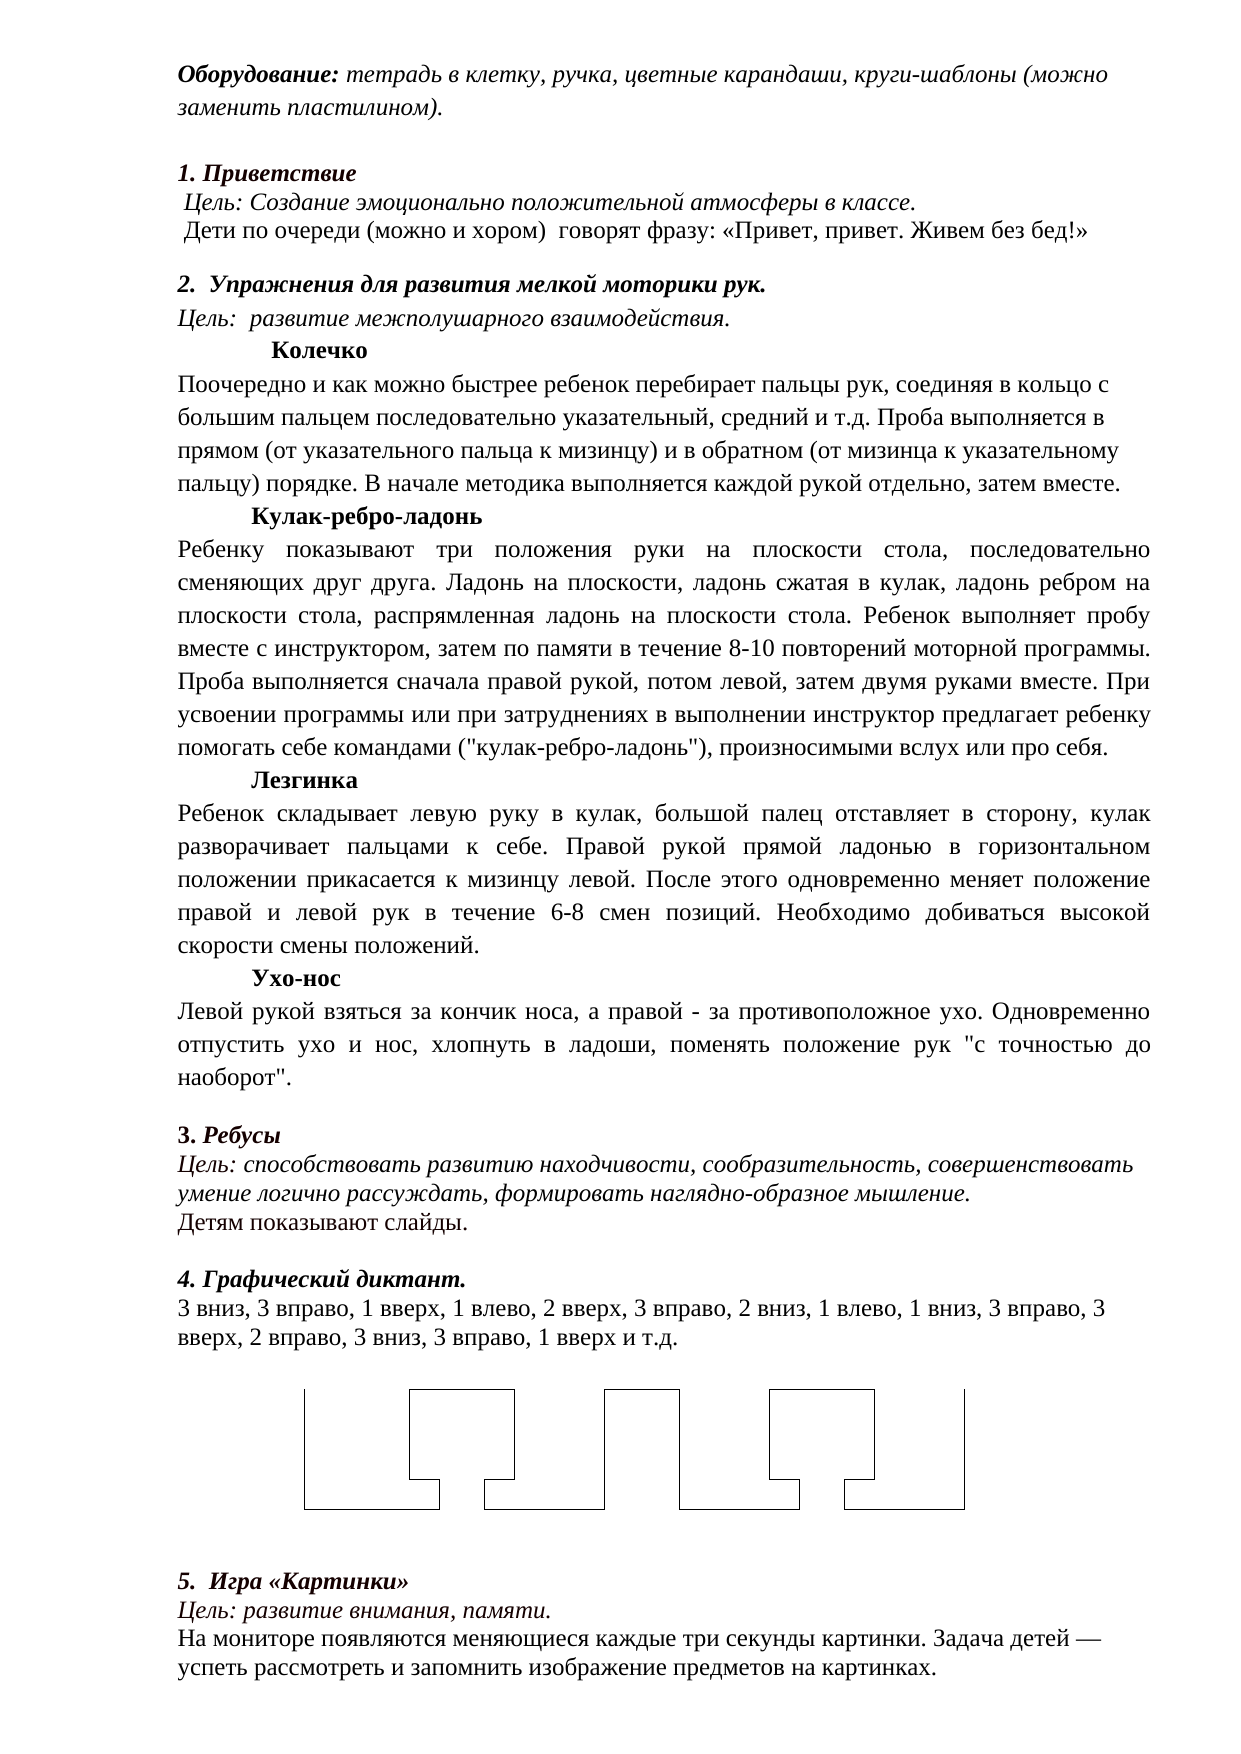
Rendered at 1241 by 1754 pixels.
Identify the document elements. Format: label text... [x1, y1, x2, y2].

text 3. Ребусы [177, 1120, 1152, 1149]
text Дети по очереди (можно и хором) говорят фразу: «Привет, привет. Живем без бед!» [177, 216, 1152, 244]
text Поочередно и как можно быстрее ребенок перебирает пальцы рук, соединяя в кольцо с большим пальцем последовательно указательный, средний и т.д. Проба выполняется в прямом (от указательного пальца к мизинцу) и в обратном (от мизинца к указательному пальцу) порядке. В начале методика выполняется каждой рукой отдельно, затем вместе. [177, 369, 1152, 496]
text Детям показывают слайды. [177, 1207, 1152, 1235]
text 1. Приветствие [177, 158, 1152, 187]
text Ухо-нос [177, 963, 1152, 992]
text Цель: развитие внимания, памяти. [177, 1595, 1152, 1623]
text На мониторе появляются меняющиеся каждые три секунды картинки. Задача детей — успеть рассмотреть и запомнить изображение предметов на картинках. [177, 1623, 1152, 1681]
text Цель: развитие межполушарного взаимодействия. Колечко [177, 303, 1152, 364]
text Цель: способствовать развитию находчивости, сообразительность, совершенствовать умение логично рассуждать, формировать наглядно-образное мышление. [177, 1149, 1152, 1207]
text Ребенок складывает левую руку в кулак, большой палец отставляет в сторону, кулак разворачивает пальцами к себе. Правой рукой прямой ладонью в горизонтальном положении прикасается к мизинцу левой. После этого одновременно меняет положение правой и левой рук в течение 6-8 смен позиций. Необходимо добиваться высокой скорости смены положений. [177, 798, 1152, 959]
text 5. Игра «Картинки» [177, 1566, 1152, 1595]
text 4. Графический диктант. [177, 1264, 1152, 1293]
text Цель: Создание эмоционально положительной атмосферы в классе. [177, 187, 1152, 216]
text 3 вниз, 3 вправо, 1 вверх, 1 влево, 2 вверх, 3 вправо, 2 вниз, 1 влево, 1 вниз, 3 вправо, 3 вверх, 2 вправо, 3 вниз, 3 вправо, 1 вверх и т.д. [177, 1293, 1152, 1350]
text Оборудование: тетрадь в клетку, ручка, цветные карандаши, круги-шаблоны (можно заменить пластилином). [177, 59, 1152, 121]
text Левой рукой взяться за кончик носа, а правой - за противоположное ухо. Одновременно отпустить ухо и нос, хлопнуть в ладоши, поменять положение рук "с точностью до наоборот". [177, 996, 1152, 1091]
text Кулак-ребро-ладонь Ребенку показывают три положения руки на плоскости стола, последовательно сменяющих друг друга. Ладонь на плоскости, ладонь сжатая в кулак, ладонь ребром на плоскости стола, распрямленная ладонь на плоскости стола. Ребенок выполняет пробу вместе с инструктором, затем по памяти в течение 8-10 повторений моторной программы. Проба выполняется сначала правой рукой, потом левой, затем двумя руками вместе. При усвоении программы или при затруднениях в выполнении инструктор предлагает ребенку помогать себе командами ("кулак-ребро-ладонь"), произносимыми вслух или про себя. [177, 501, 1152, 761]
text 2. Упражнения для развития мелкой моторики рук. [177, 269, 1152, 298]
text Лезгинка [177, 765, 1152, 794]
